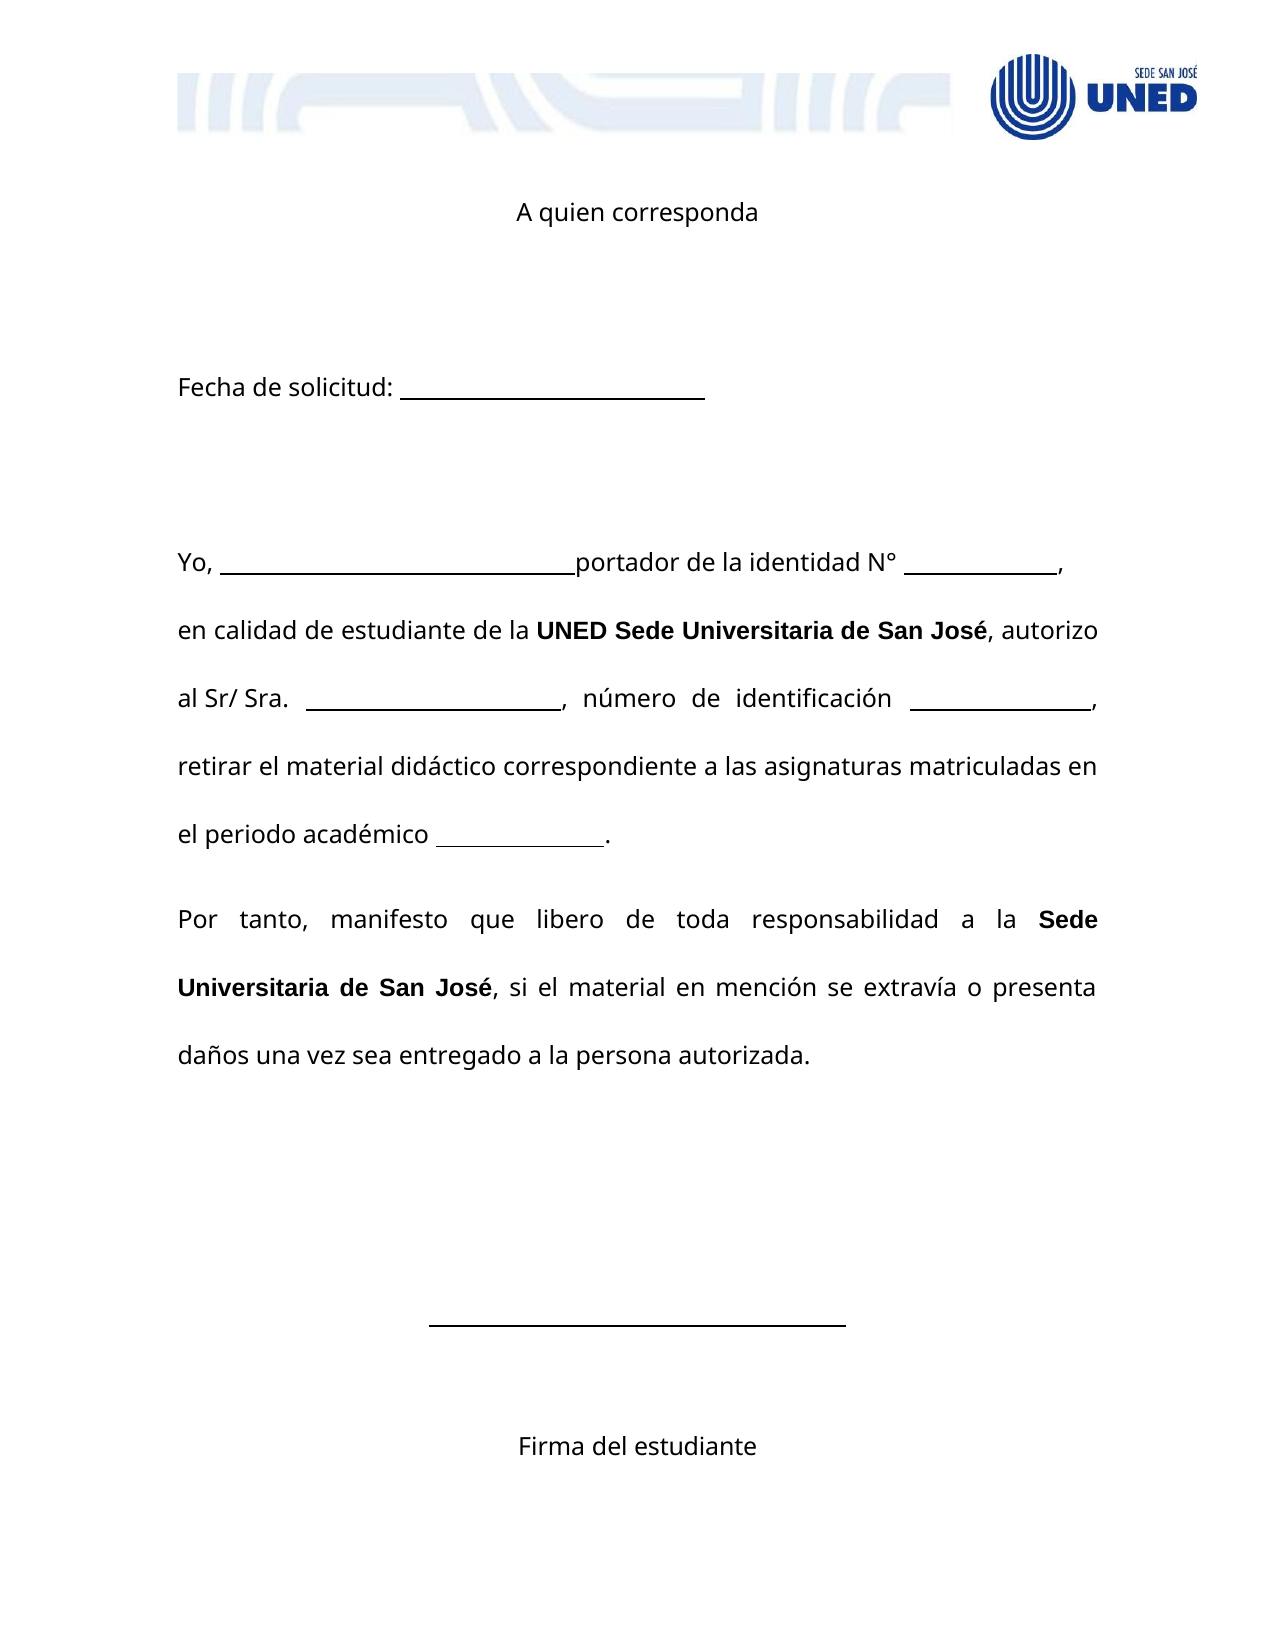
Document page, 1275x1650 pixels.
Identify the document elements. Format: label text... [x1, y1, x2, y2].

text Firma del estudiante [150, 1429, 1125, 1463]
picture [990, 54, 1197, 140]
text A quien corresponda [150, 194, 1125, 229]
text Por tanto, manifesto que libero de toda responsabilidad a la Sede Universitaria de San José, si el material en mención se extravía o presenta daños una vez sea entregado a la persona autorizada. [177, 902, 1098, 1072]
picture [177, 73, 954, 137]
text Yo, portador de la identidad N° , en calidad de estudiante de la UNED Sede Universitaria de San José, autorizo al Sr/ Sra. , número de identificación , retirar el material didáctico correspondiente a las asignaturas matriculadas en el periodo académico . [177, 544, 1098, 851]
text Fecha de solicitud: [177, 369, 1125, 403]
